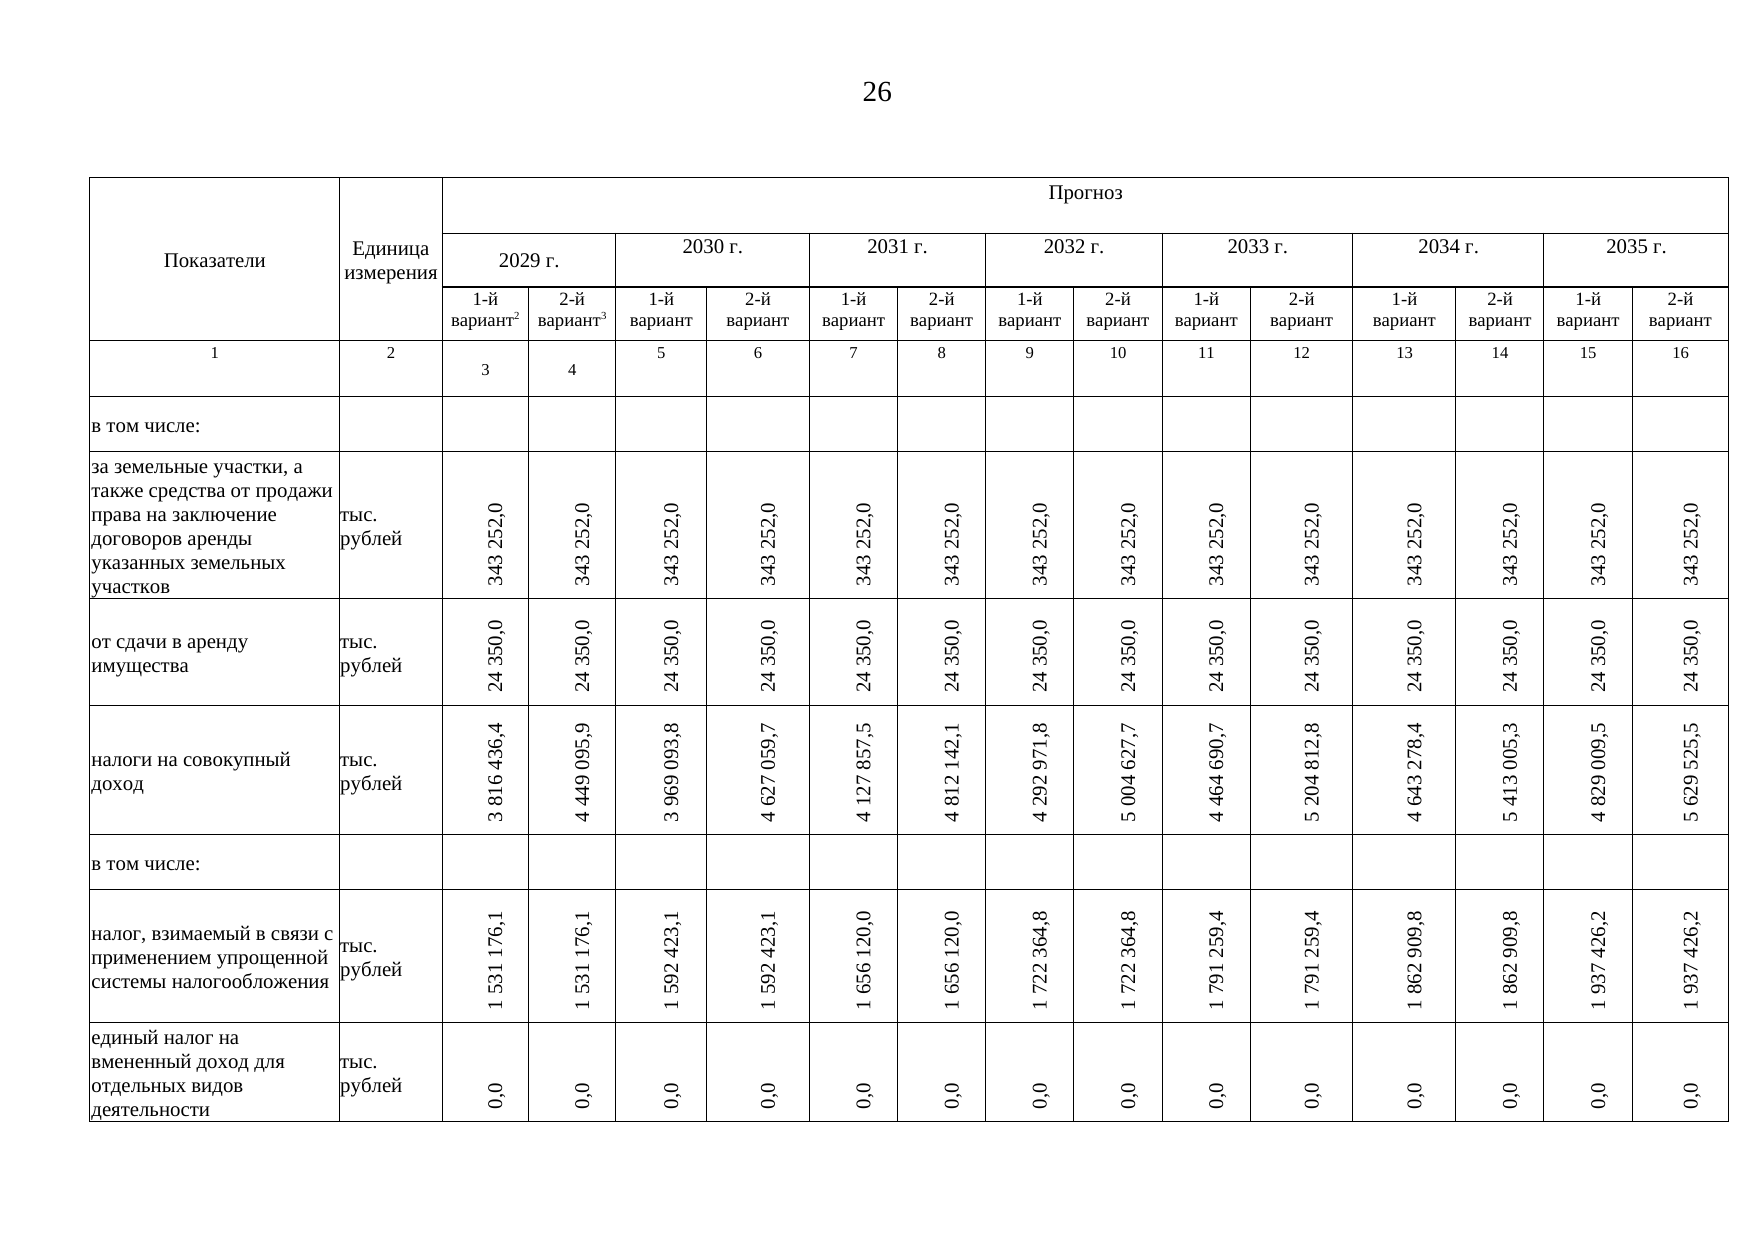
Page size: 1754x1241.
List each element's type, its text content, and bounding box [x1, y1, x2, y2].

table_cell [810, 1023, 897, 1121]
table_cell 11 [1163, 341, 1250, 396]
table_cell 12 [1251, 341, 1352, 396]
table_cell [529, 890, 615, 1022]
table_cell 2030 г. [616, 234, 809, 286]
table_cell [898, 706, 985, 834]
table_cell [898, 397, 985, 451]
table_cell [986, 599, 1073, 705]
table_cell 15 [1544, 341, 1632, 396]
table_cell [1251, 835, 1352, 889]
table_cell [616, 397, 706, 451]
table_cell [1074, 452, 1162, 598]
table_cell 2033 г. [1163, 234, 1352, 286]
table_cell 1-й вариант [986, 288, 1073, 340]
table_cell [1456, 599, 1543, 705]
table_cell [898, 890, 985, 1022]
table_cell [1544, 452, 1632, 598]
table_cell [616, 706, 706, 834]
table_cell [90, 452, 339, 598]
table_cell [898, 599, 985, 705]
table_cell 1-й вариант [1163, 288, 1250, 340]
table_cell 1-й вариант [1544, 288, 1632, 340]
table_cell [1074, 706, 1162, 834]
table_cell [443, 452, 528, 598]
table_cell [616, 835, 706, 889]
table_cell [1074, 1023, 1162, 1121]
table_cell 7 [810, 341, 897, 396]
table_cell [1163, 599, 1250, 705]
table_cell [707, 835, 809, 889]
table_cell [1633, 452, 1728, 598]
table_cell 4 [529, 341, 615, 396]
table_cell 1-й вариант [1353, 288, 1455, 340]
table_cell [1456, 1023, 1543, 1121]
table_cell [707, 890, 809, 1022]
table_cell 5 [616, 341, 706, 396]
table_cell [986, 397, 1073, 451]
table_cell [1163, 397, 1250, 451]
table_cell 8 [898, 341, 985, 396]
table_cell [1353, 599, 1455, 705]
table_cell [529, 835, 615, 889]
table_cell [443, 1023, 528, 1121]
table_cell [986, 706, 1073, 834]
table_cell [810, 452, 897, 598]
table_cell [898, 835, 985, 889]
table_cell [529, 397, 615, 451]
table_cell 2-й вариант [1633, 288, 1728, 340]
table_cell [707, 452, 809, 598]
table_cell 2032 г. [986, 234, 1162, 286]
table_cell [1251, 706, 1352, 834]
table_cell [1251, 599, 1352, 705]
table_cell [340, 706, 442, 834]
table_cell 2035 г. [1544, 234, 1728, 286]
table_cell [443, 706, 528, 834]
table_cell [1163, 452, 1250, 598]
table_cell 2029 г. [443, 234, 615, 286]
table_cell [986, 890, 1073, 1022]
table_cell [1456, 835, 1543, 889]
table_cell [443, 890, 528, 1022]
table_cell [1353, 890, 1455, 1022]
table_cell 16 [1633, 341, 1728, 396]
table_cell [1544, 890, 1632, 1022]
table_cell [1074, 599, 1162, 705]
table_cell 2031 г. [810, 234, 985, 286]
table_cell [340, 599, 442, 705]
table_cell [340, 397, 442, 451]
table_header Прогноз [443, 178, 1728, 233]
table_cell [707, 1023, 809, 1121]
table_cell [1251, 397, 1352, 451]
table_cell 2-й вариант [707, 288, 809, 340]
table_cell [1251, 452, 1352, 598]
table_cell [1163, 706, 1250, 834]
table_cell 10 [1074, 341, 1162, 396]
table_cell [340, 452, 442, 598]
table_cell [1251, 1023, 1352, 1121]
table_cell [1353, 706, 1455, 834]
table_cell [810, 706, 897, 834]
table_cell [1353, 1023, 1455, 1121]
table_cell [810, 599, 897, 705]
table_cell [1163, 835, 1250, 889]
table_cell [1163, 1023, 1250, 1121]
table_cell 2-й вариант [898, 288, 985, 340]
table_cell 14 [1456, 341, 1543, 396]
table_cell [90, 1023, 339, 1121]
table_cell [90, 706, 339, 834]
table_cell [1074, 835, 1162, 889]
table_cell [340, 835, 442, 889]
table_cell 6 [707, 341, 809, 396]
table_cell 2-й вариант [1251, 288, 1352, 340]
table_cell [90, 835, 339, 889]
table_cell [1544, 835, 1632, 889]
table_cell 2-й вариант [1074, 288, 1162, 340]
table_cell 2 [340, 341, 442, 396]
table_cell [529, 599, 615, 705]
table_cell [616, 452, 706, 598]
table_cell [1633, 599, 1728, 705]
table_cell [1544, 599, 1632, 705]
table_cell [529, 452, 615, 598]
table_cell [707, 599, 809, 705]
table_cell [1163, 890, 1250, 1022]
table_header Единица измерения [340, 178, 442, 340]
table_cell 13 [1353, 341, 1455, 396]
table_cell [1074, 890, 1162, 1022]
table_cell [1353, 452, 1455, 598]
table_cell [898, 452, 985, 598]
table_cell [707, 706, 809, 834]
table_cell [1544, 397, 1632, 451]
table_cell 9 [986, 341, 1073, 396]
table_cell 1-й вариант [810, 288, 897, 340]
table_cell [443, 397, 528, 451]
table_cell 2034 г. [1353, 234, 1543, 286]
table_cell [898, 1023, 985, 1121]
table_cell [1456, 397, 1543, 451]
table_cell 1-й вариант [616, 288, 706, 340]
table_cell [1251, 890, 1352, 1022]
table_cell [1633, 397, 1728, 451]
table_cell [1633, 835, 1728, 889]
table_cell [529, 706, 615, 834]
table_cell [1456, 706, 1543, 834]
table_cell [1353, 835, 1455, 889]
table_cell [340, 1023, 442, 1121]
table_cell 2-й вариант3 [529, 288, 615, 340]
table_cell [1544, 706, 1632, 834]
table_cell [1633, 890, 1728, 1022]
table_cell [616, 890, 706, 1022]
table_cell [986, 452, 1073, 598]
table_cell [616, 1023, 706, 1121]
table_cell 2-й вариант [1456, 288, 1543, 340]
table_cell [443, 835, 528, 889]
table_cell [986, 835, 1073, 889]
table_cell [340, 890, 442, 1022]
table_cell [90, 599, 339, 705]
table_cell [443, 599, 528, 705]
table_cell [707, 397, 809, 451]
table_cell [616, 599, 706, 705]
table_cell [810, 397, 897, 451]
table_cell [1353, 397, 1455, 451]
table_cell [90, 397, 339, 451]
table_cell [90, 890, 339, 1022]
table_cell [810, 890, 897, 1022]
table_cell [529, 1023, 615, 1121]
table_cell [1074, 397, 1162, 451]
table_header Показатели [90, 178, 339, 340]
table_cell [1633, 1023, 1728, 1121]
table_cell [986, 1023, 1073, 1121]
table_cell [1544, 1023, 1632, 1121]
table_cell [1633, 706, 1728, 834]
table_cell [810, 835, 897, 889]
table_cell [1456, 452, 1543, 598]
table_cell 3 [443, 341, 528, 396]
table_cell 1-й вариант2 [443, 288, 528, 340]
table_cell 1 [90, 341, 339, 396]
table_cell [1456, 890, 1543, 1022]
